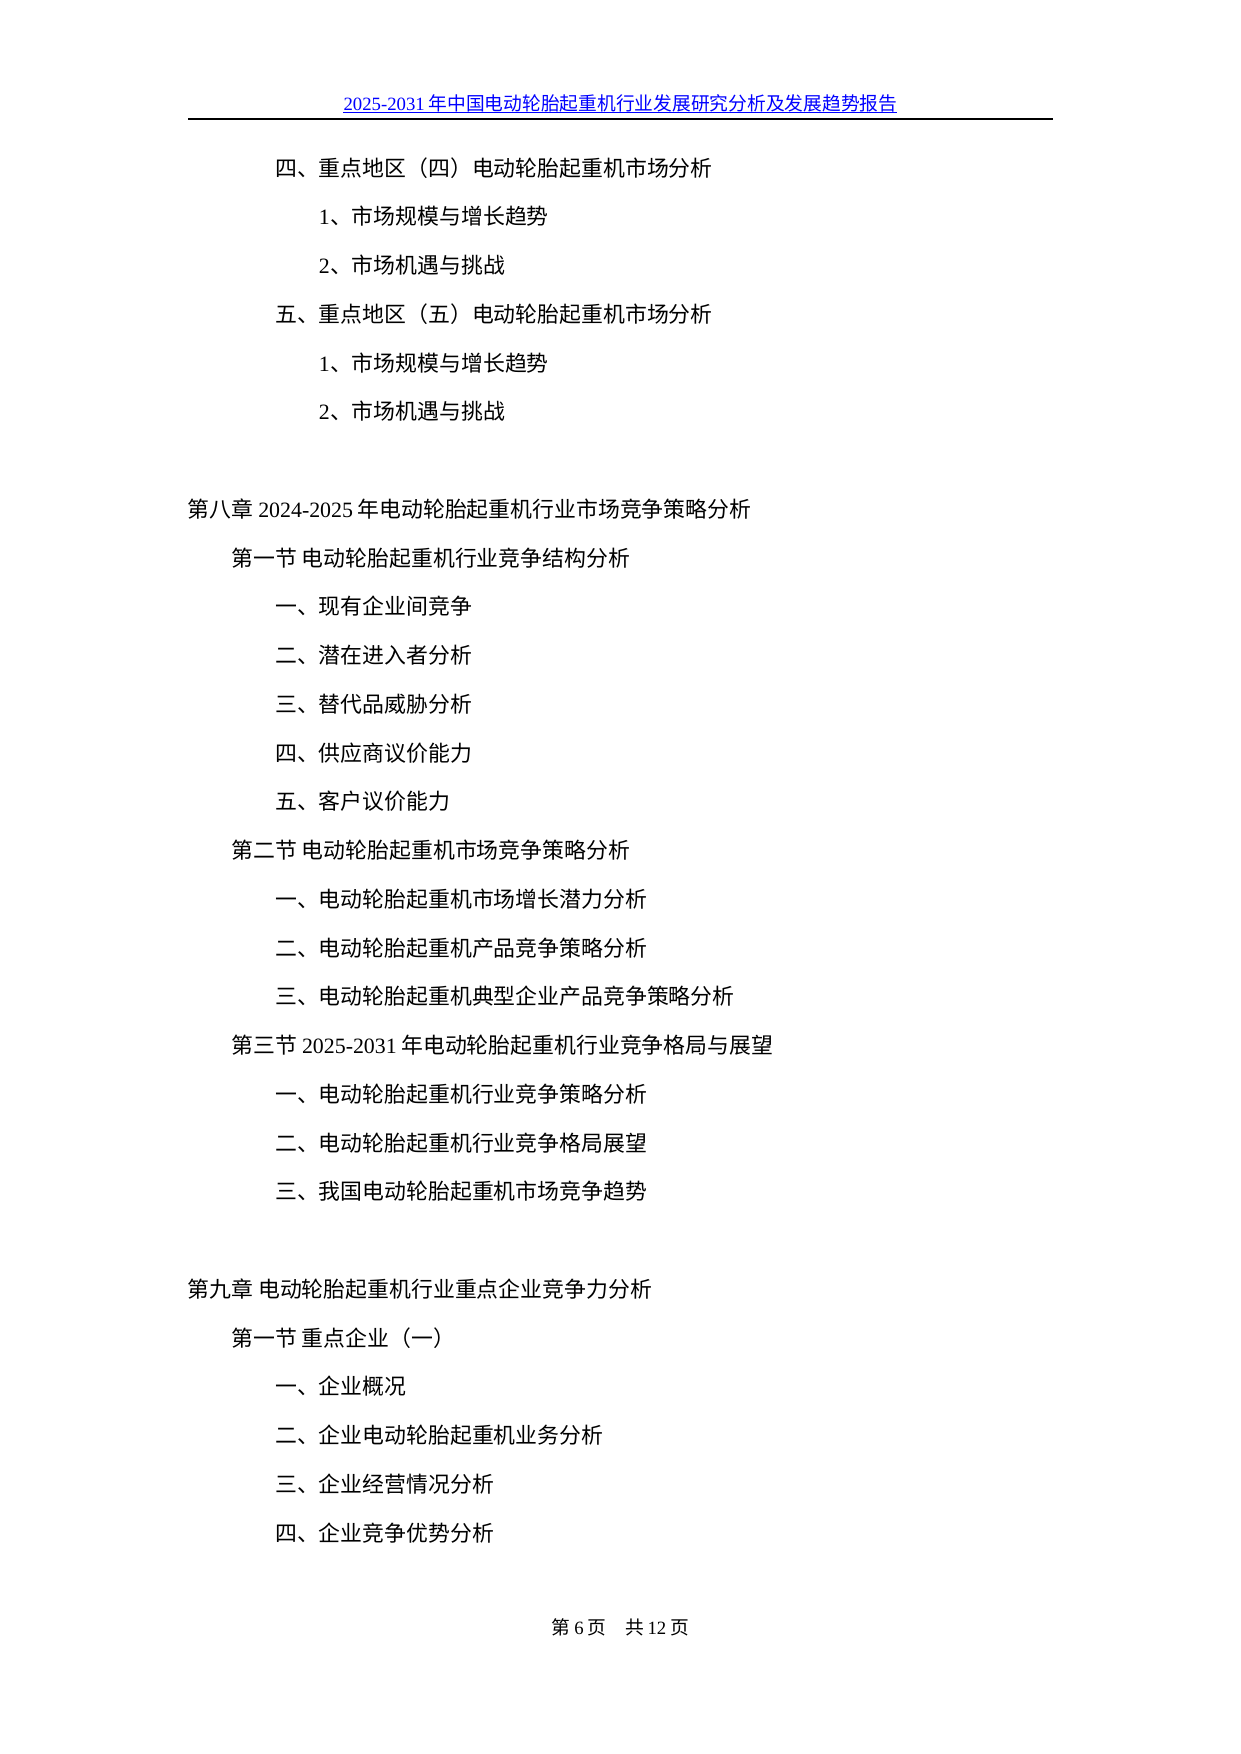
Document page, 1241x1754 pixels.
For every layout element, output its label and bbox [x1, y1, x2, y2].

text [187, 150, 1053, 1548]
